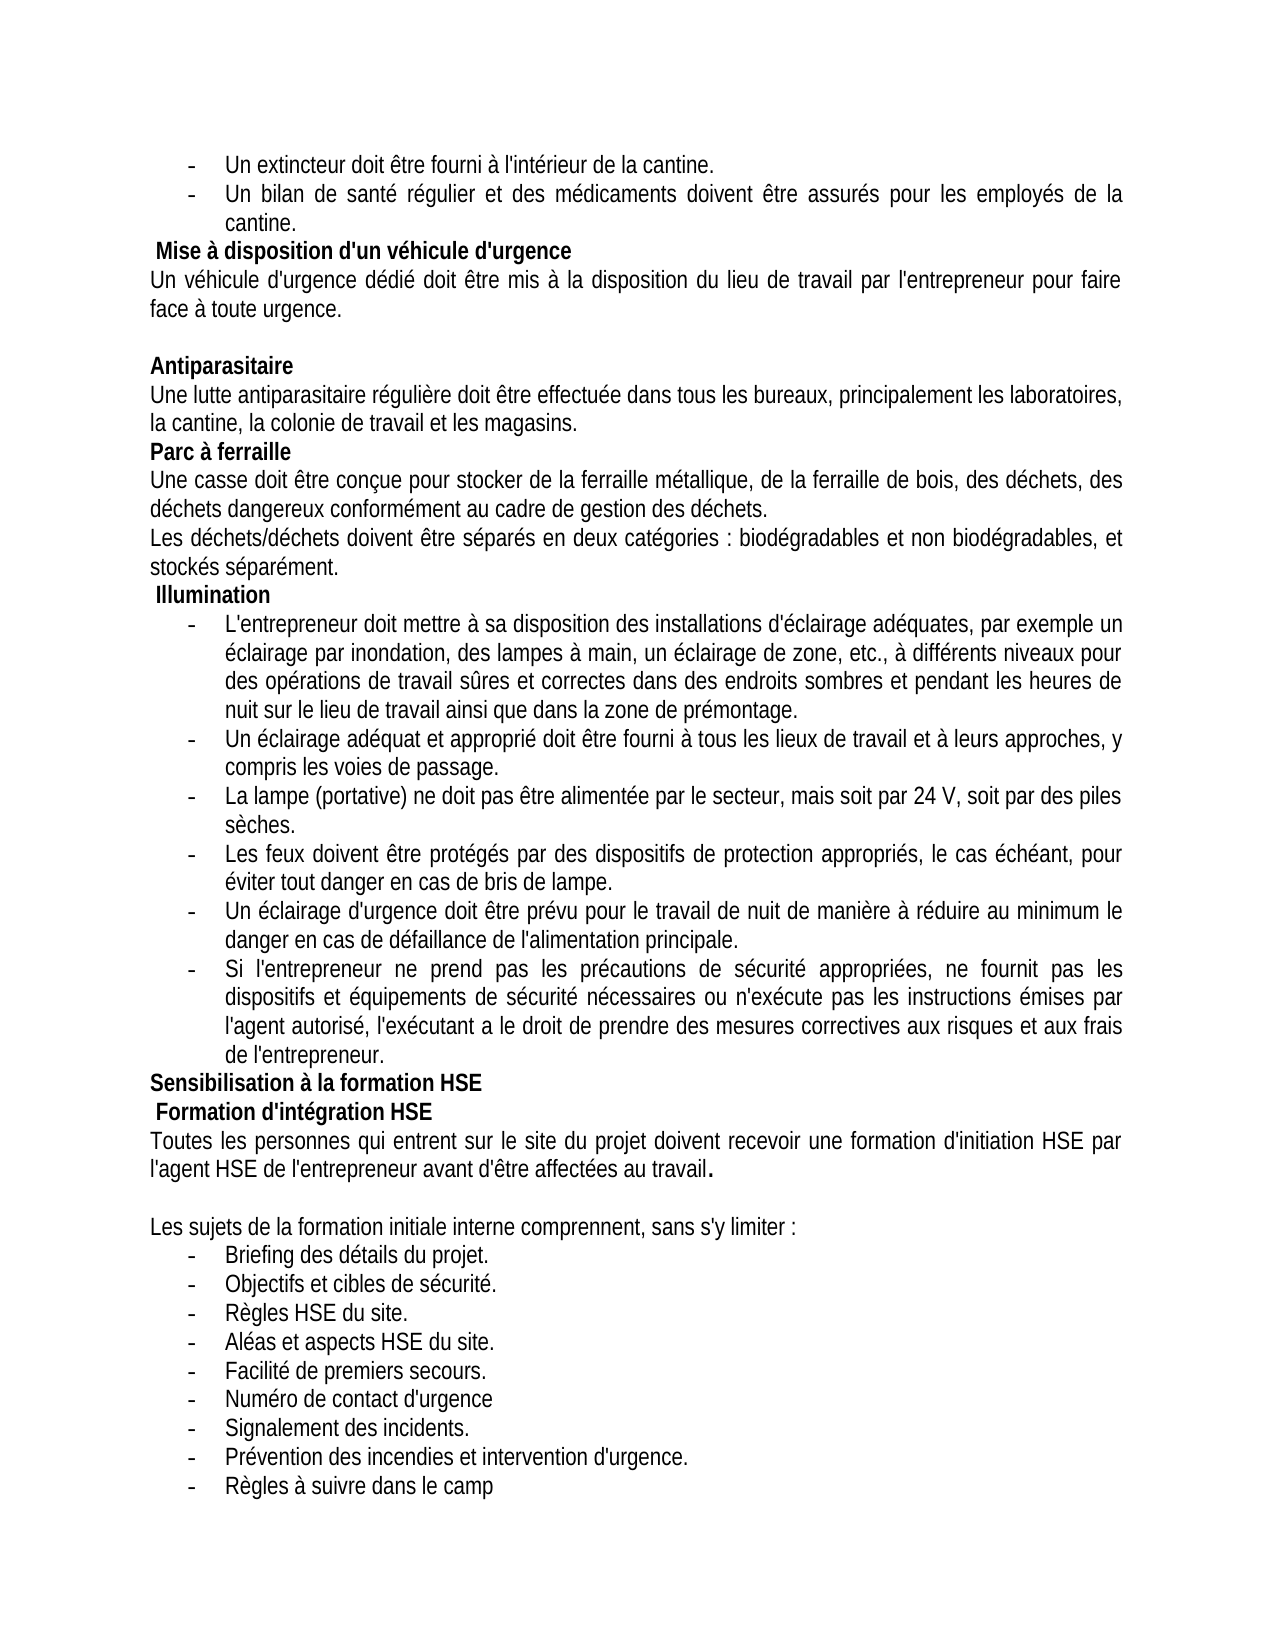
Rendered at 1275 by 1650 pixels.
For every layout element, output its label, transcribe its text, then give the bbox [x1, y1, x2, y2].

text Illumination [150, 580, 1125, 609]
text Toutes les personnes qui entrent sur le site du projet doivent recevoir une formation d'initiation HSE par l'agent HSE de l'entrepreneur avant d'être affectées au travail. [150, 1126, 1125, 1183]
list Un éclairage d'urgence doit être prévu pour le travail de nuit de manière à réduire au minimum le danger en cas de défaillance de l'alimentation principale. [187, 896, 1125, 953]
text Les déchets/déchets doivent être séparés en deux catégories : biodégradables et non biodégradables, et stockés séparément. [150, 523, 1125, 580]
list Un bilan de santé régulier et des médicaments doivent être assurés pour les employés de la cantine. [187, 179, 1125, 236]
list Si l'entrepreneur ne prend pas les précautions de sécurité appropriées, ne fournit pas les dispositifs et équipements de sécurité nécessaires ou n'exécute pas les instructions émises par l'agent autorisé, l'exécutant a le droit de prendre des mesures correctives aux risques et aux frais de l'entrepreneur. [187, 953, 1125, 1068]
list Règles HSE du site. [187, 1298, 1125, 1327]
list Numéro de contact d'urgence [187, 1384, 1125, 1413]
text Une lutte antiparasitaire régulière doit être effectuée dans tous les bureaux, principalement les laboratoires, la cantine, la colonie de travail et les magasins. [150, 379, 1125, 437]
text Parc à ferraille [150, 437, 1125, 466]
list Les feux doivent être protégés par des dispositifs de protection appropriés, le cas échéant, pour éviter tout danger en cas de bris de lampe. [187, 838, 1125, 896]
list Facilité de premiers secours. [187, 1356, 1125, 1384]
list La lampe (portative) ne doit pas être alimentée par le secteur, mais soit par 24 V, soit par des piles sèches. [187, 781, 1125, 838]
text Antiparasitaire [150, 351, 1125, 379]
text Une casse doit être conçue pour stocker de la ferraille métallique, de la ferraille de bois, des déchets, des déchets dangereux conformément au cadre de gestion des déchets. [150, 466, 1125, 523]
text Formation d'intégration HSE [150, 1097, 1125, 1126]
text Sensibilisation à la formation HSE [150, 1068, 1125, 1097]
list Prévention des incendies et intervention d'urgence. [187, 1442, 1125, 1471]
list Un extincteur doit être fourni à l'intérieur de la cantine. [187, 150, 1125, 179]
list Aléas et aspects HSE du site. [187, 1327, 1125, 1356]
list Règles à suivre dans le camp [187, 1471, 1125, 1500]
text Mise à disposition d'un véhicule d'urgence [150, 236, 1125, 265]
list Briefing des détails du projet. [187, 1240, 1125, 1269]
list Signalement des incidents. [187, 1413, 1125, 1442]
text Un véhicule d'urgence dédié doit être mis à la disposition du lieu de travail par l'entrepreneur pour faire face à toute urgence. [150, 265, 1125, 322]
text Les sujets de la formation initiale interne comprennent, sans s'y limiter : [150, 1212, 1125, 1240]
list Un éclairage adéquat et approprié doit être fourni à tous les lieux de travail et à leurs approches, y compris les voies de passage. [187, 723, 1125, 781]
list L'entrepreneur doit mettre à sa disposition des installations d'éclairage adéquates, par exemple un éclairage par inondation, des lampes à main, un éclairage de zone, etc., à différents niveaux pour des opérations de travail sûres et correctes dans des endroits sombres et pendant les heures de nuit sur le lieu de travail ainsi que dans la zone de prémontage. [187, 609, 1125, 723]
list Objectifs et cibles de sécurité. [187, 1269, 1125, 1298]
